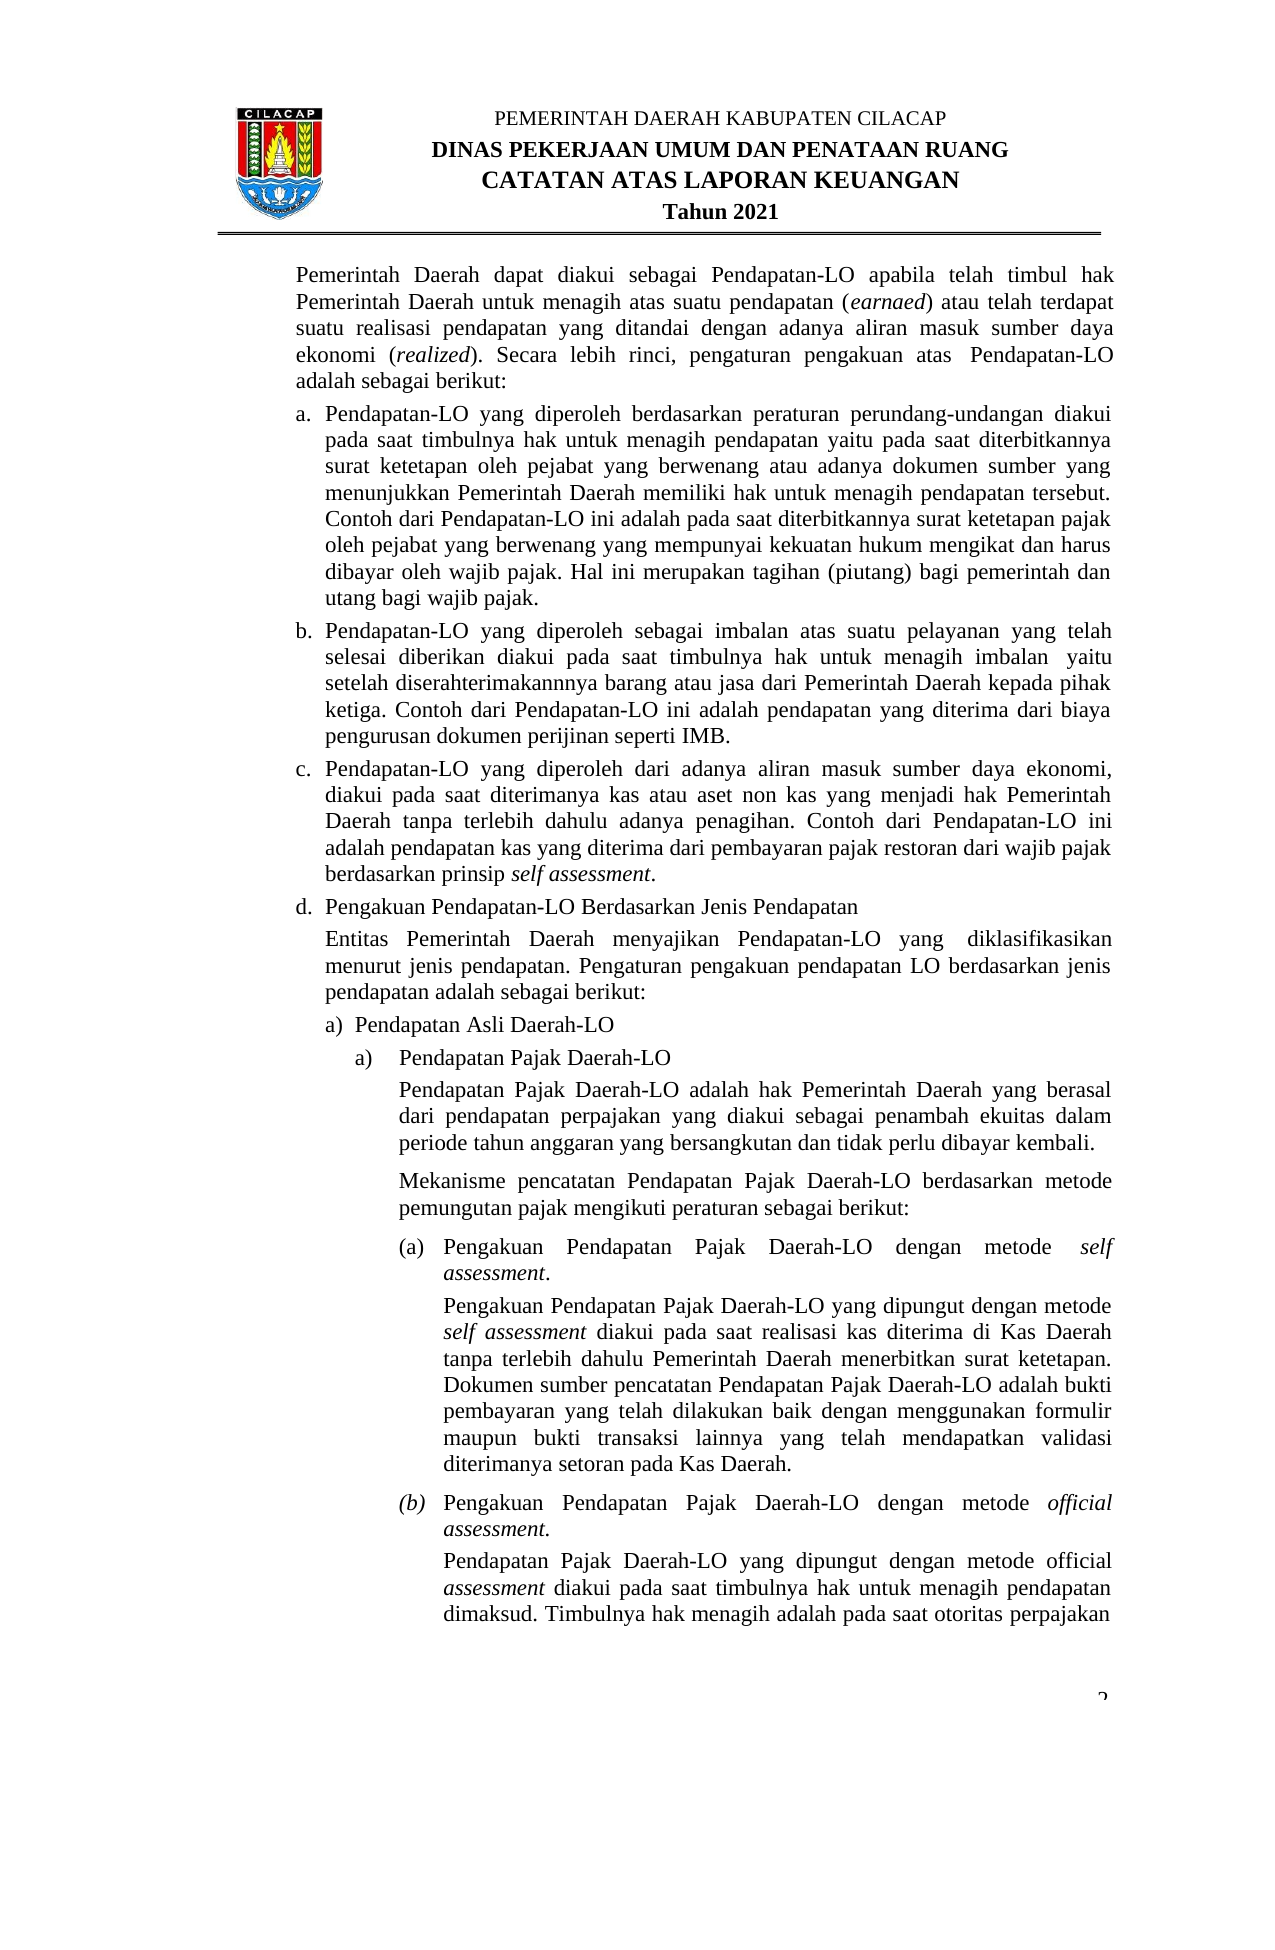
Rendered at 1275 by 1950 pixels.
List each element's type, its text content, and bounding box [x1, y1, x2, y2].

list Pengakuan Pendapatan-LO Berdasarkan Jenis Pendapatan [295, 893, 1181, 919]
list Pengakuan Pendapatan Pajak Daerah-LO dengan metode official assessment. [399, 1489, 1112, 1542]
list Pengakuan Pendapatan Pajak Daerah-LO dengan metode self assessment. [399, 1233, 1112, 1286]
list Pendapatan-LO yang diperoleh berdasarkan peraturan perundang-undangan diakui pada saat timbulnya hak untuk menagih pendapatan yaitu pada saat diterbitkannya surat ketetapan oleh pejabat yang berwenang atau adanya dokumen sumber yang menunjukkan Pemerintah Daerah memiliki hak untuk menagih pendapatan tersebut. Contoh dari Pendapatan-LO ini adalah pada saat diterbitkannya surat ketetapan pajak oleh pejabat yang berwenang yang mempunyai kekuatan hukum mengikat dan harus dibayar oleh wajib pajak. Hal ini merupakan tagihan (piutang) bagi pemerintah dan utang bagi wajib pajak. [295, 399, 1112, 610]
text Pengakuan Pendapatan Pajak Daerah-LO yang dipungut dengan metode self assessment diakui pada saat realisasi kas diterima di Kas Daerah tanpa terlebih dahulu Pemerintah Daerah menerbitkan surat ketetapan. Dokumen sumber pencatatan Pendapatan Pajak Daerah-LO adalah bukti pembayaran yang telah dilakukan baik dengan menggunakan formulir maupun bukti transaksi lainnya yang telah mendapatkan validasi diterimanya setoran pada Kas Daerah. [443, 1292, 1112, 1476]
text Mekanisme pencatatan Pendapatan Pajak Daerah-LO berdasarkan metode pemungutan pajak mengikuti peraturan sebagai berikut: [399, 1167, 1112, 1220]
list Pendapatan Pajak Daerah-LO [354, 1043, 1181, 1070]
list Pendapatan-LO yang diperoleh dari adanya aliran masuk sumber daya ekonomi, diakui pada saat diterimanya kas atau aset non kas yang menjadi hak Pemerintah Daerah tanpa terlebih dahulu adanya penagihan. Contoh dari Pendapatan-LO ini adalah pendapatan kas yang diterima dari pembayaran pajak restoran dari wajib pajak berdasarkan prinsip self assessment. [295, 755, 1113, 886]
text Pemerintah Daerah dapat diakui sebagai Pendapatan-LO apabila telah timbul hak Pemerintah Daerah untuk menagih atas suatu pendapatan (earnaed) atau telah terdapat suatu realisasi pendapatan yang ditandai dengan adanya aliran masuk sumber daya ekonomi (realized). Secara lebih rinci, pengaturan pengakuan atas Pendapatan-LO adalah sebagai berikut: [296, 262, 1114, 393]
list Pendapatan-LO yang diperoleh sebagai imbalan atas suatu pelayanan yang telah selesai diberikan diakui pada saat timbulnya hak untuk menagih imbalan yaitu setelah diserahterimakannnya barang atau jasa dari Pemerintah Daerah kepada pihak ketiga. Contoh dari Pendapatan-LO ini adalah pendapatan yang diterima dari biaya pengurusan dokumen perijinan seperti IMB. [295, 617, 1112, 748]
text Pendapatan Pajak Daerah-LO yang dipungut dengan metode official assessment diakui pada saat timbulnya hak untuk menagih pendapatan dimaksud. Timbulnya hak menagih adalah pada saat otoritas perpajakan [443, 1548, 1112, 1627]
list Pendapatan Asli Daerah-LO [325, 1011, 1181, 1037]
picture [235, 107, 323, 220]
text Entitas Pemerintah Daerah menyajikan Pendapatan-LO yang diklasifikasikan menurut jenis pendapatan. Pengaturan pengakuan pendapatan LO berdasarkan jenis pendapatan adalah sebagai berikut: [325, 926, 1112, 1004]
text Pendapatan Pajak Daerah-LO adalah hak Pemerintah Daerah yang berasal dari pendapatan perpajakan yang diakui sebagai penambah ekuitas dalam periode tahun anggaran yang bersangkutan dan tidak perlu dibayar kembali. [399, 1076, 1113, 1155]
